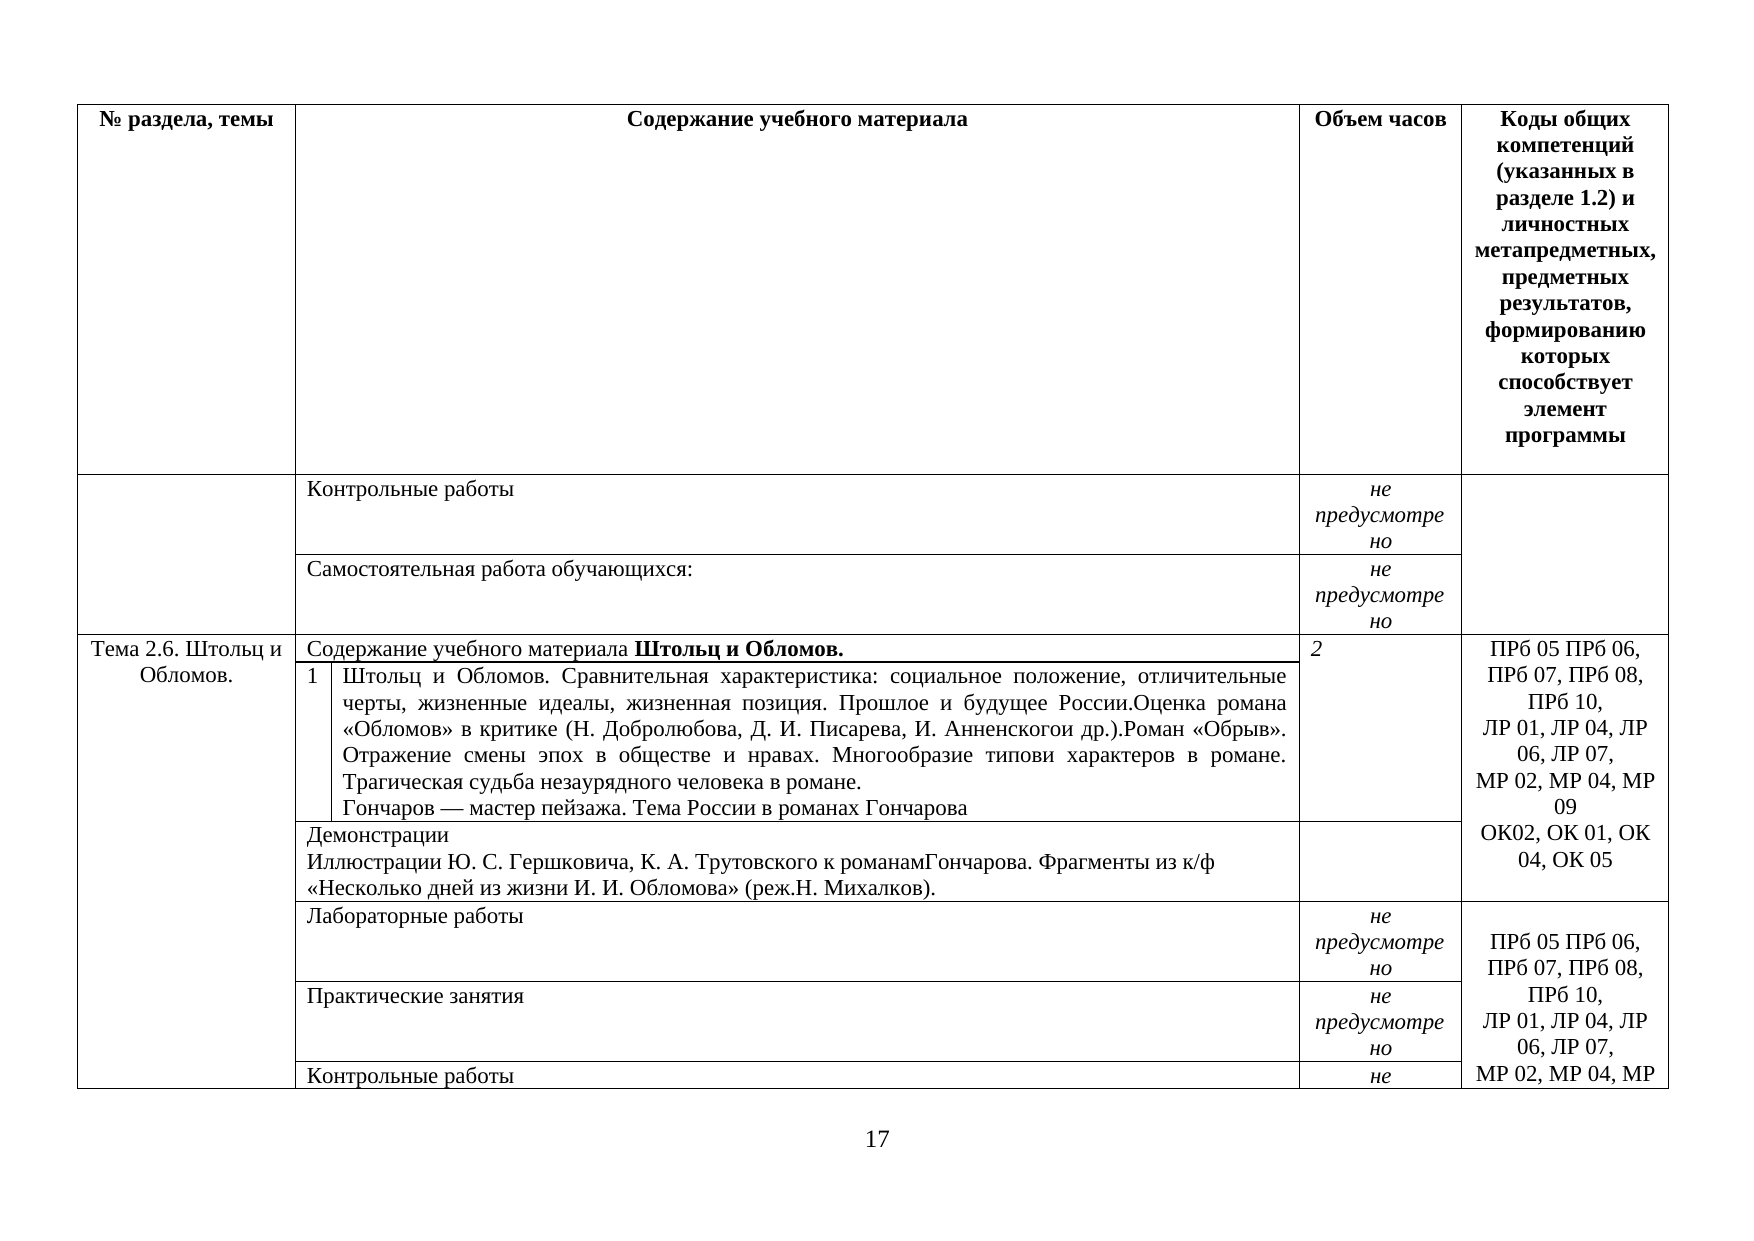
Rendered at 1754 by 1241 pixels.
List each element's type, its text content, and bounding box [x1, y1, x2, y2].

table_cell 2 [1300, 635, 1461, 821]
table_cell Демонстрации Иллюстрации Ю. С. Гершковича, К. А. Трутовского к романамГончарова. Фрагменты из к/ф «Несколько дней из жизни И. И. Обломова» (реж.Н. Михалков). [296, 822, 1299, 901]
table_cell ПРб 05 ПРб 06, ПРб 07, ПРб 08, ПРб 10, ЛР 01, ЛР 04, ЛР 06, ЛР 07, МР 02, МР 04, МР 09 ОК02, ОК 01, ОК 04, ОК 05 [1462, 902, 1668, 1088]
table_cell Контрольные работы [296, 1062, 1299, 1088]
table_cell не предусмотрено [1300, 1062, 1461, 1088]
table_cell не предусмотрено [1300, 982, 1461, 1061]
table_cell Практические занятия [296, 982, 1299, 1061]
table_header Объем часов [1300, 105, 1461, 474]
table_cell не предусмотрено [1300, 475, 1461, 554]
table_cell Штольц и Обломов. Сравнительная характеристика: социальное положение, отличительные черты, жизненные идеалы, жизненная позиция. Прошлое и будущее России.Оценка романа «Обломов» в критике (Н. Добролюбова, Д. И. Писарева, И. Анненскогои др.).Роман «Обрыв». Отражение смены эпох в обществе и нравах. Многообразие типови характеров в романе. Трагическая судьба незаурядного человека в романе. Гончаров — мастер пейзажа. Тема России в романах Гончарова [332, 663, 1299, 821]
table_cell 1 [296, 663, 331, 821]
table_cell Тема 2.6. Штольц и Обломов. [78, 635, 295, 1088]
table_cell ПРб 05 ПРб 06, ПРб 07, ПРб 08, ПРб 10, ЛР 01, ЛР 04, ЛР 06, ЛР 07, МР 02, МР 04, МР 09 ОК02, ОК 01, ОК 04, ОК 05 [1462, 635, 1668, 901]
table_cell не предусмотрено [1300, 555, 1461, 634]
table_header Коды общих компетенций (указанных в разделе 1.2) и личностных метапредметных, предметных результатов, формированию которых способствует элемент программы [1462, 105, 1668, 474]
table_cell Содержание учебного материала Штольц и Обломов. [296, 635, 1299, 661]
table_header Содержание учебного материала [296, 105, 1299, 474]
table_header № раздела, темы [78, 105, 295, 474]
table_cell [1300, 822, 1461, 901]
table_cell Контрольные работы [296, 475, 1299, 554]
table_cell Самостоятельная работа обучающихся: [296, 555, 1299, 634]
table_cell Лабораторные работы [296, 902, 1299, 981]
table_cell не предусмотрено [1300, 902, 1461, 981]
